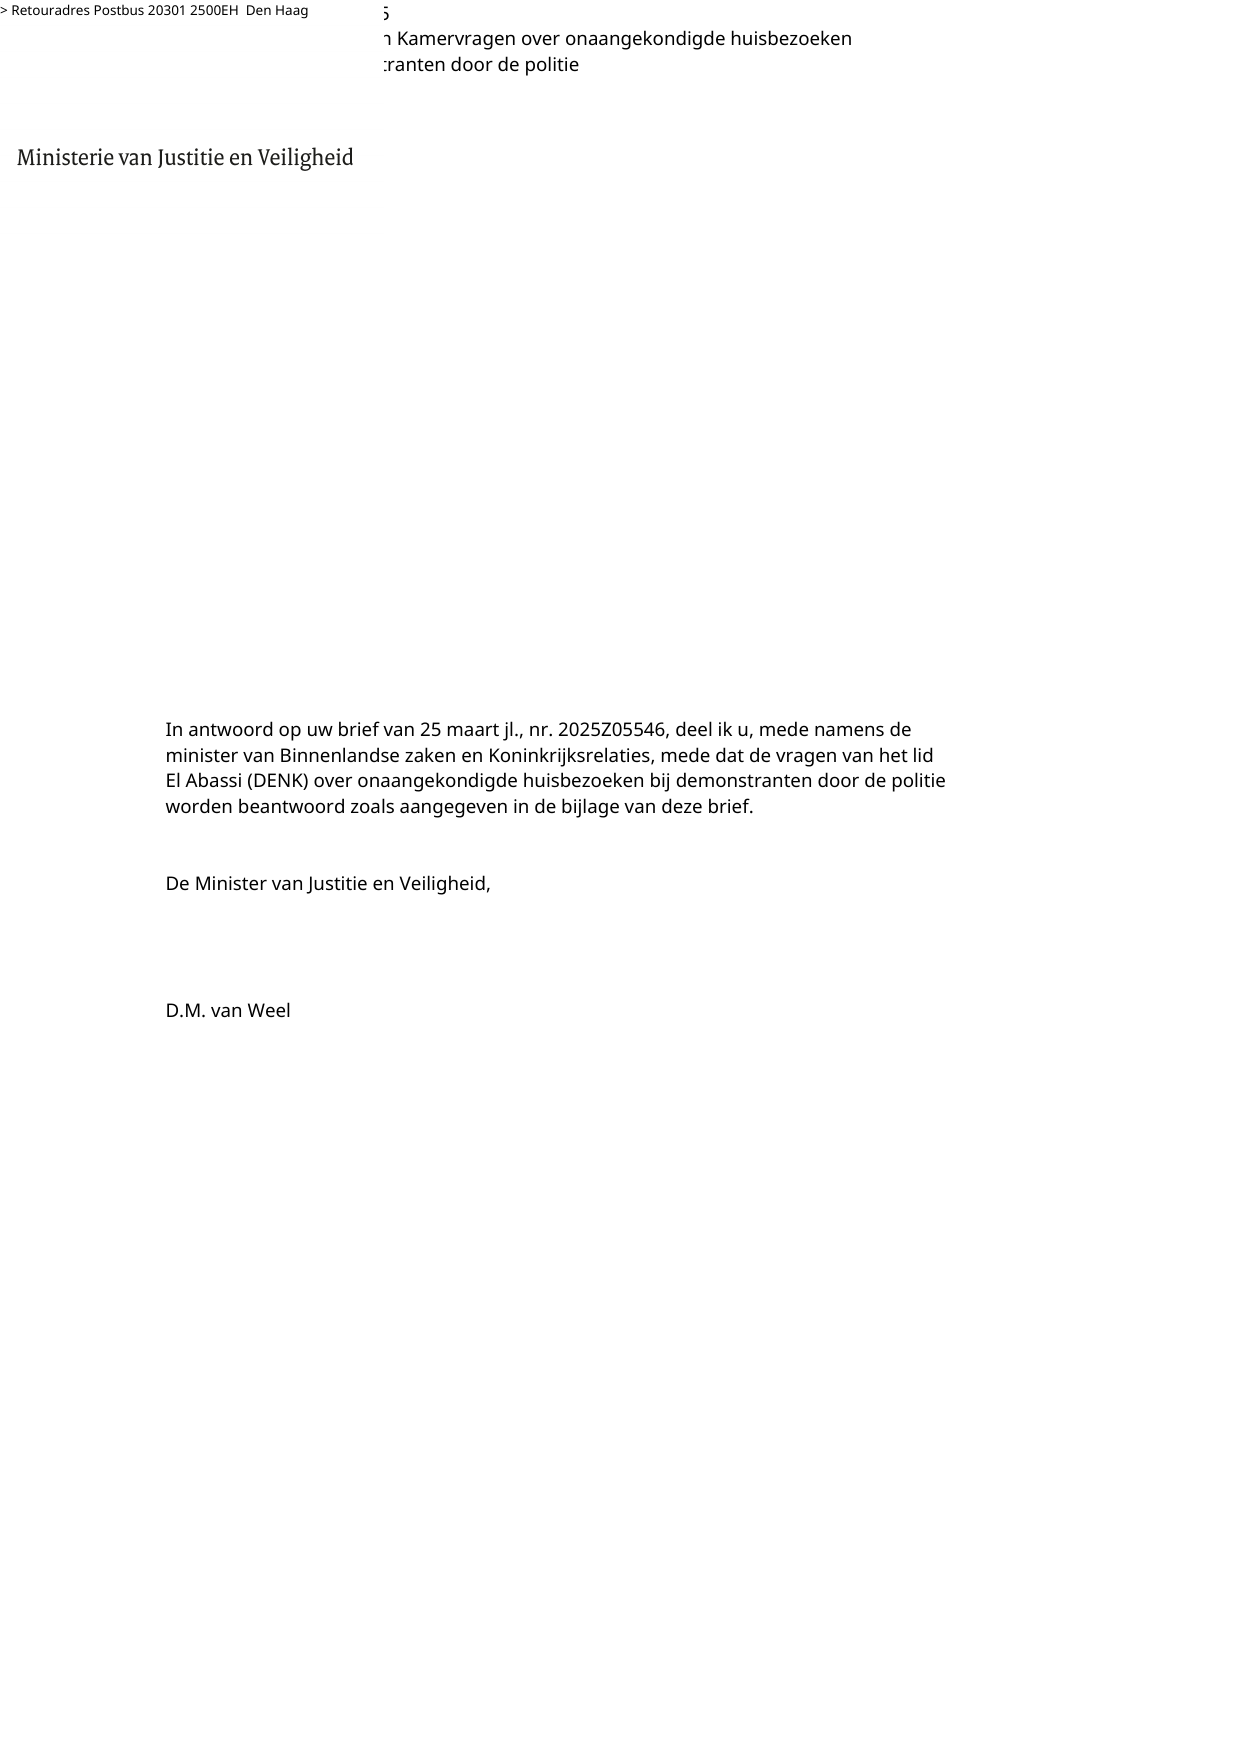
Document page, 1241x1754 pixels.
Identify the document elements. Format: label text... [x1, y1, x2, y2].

picture [0, 0, 384, 260]
text In antwoord op uw brief van 25 maart jl., nr. 2025Z05546, deel ik u, mede namens de minister van Binnenlandse zaken en Koninkrijksrelaties, mede dat de vragen van het lid El Abassi (DENK) over onaangekondigde huisbezoeken bij demonstranten door de politie worden beantwoord zoals aangegeven in de bijlage van deze brief. [165, 717, 951, 819]
text De Minister van Justitie en Veiligheid, [165, 870, 951, 895]
text D.M. van Weel [165, 997, 951, 1023]
